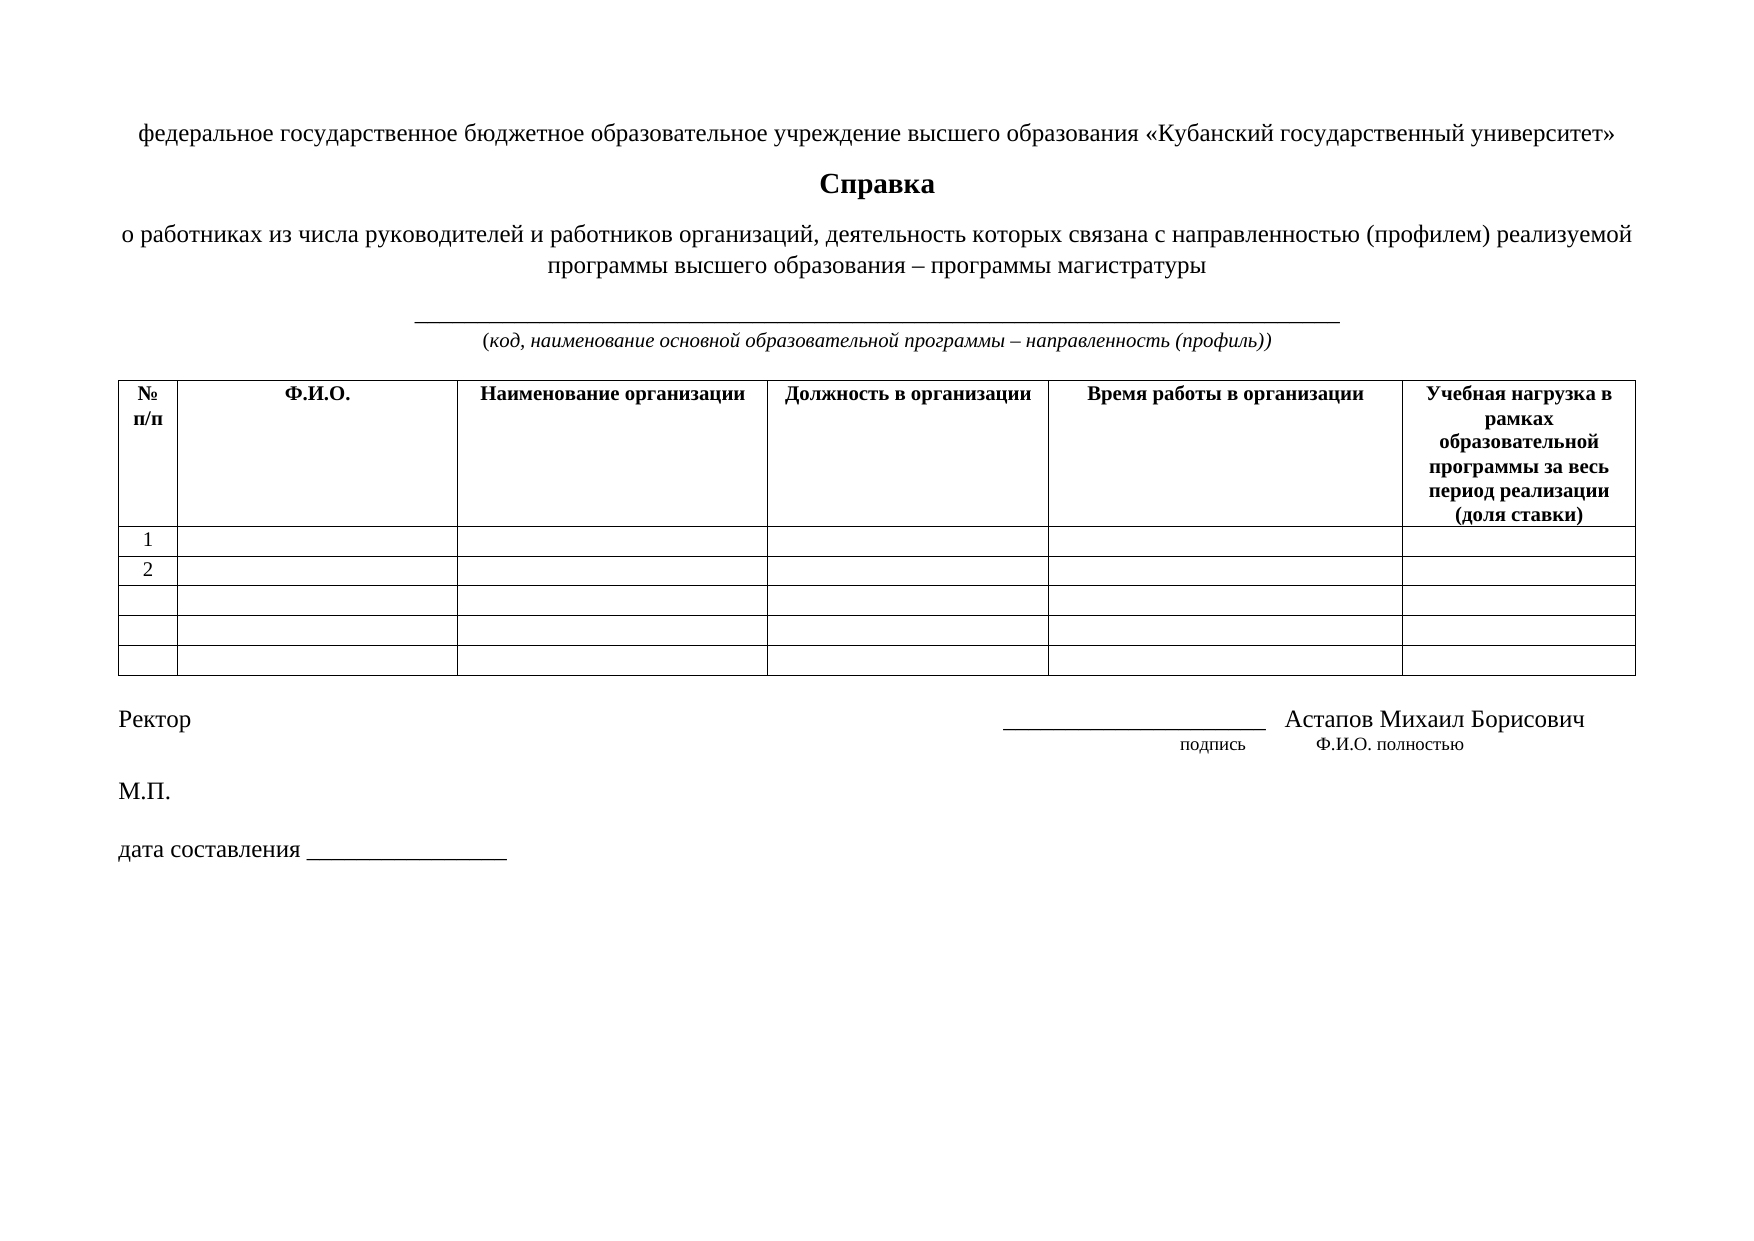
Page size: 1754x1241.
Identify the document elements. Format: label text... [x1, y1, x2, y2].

table_cell [119, 586, 177, 615]
table_cell [458, 557, 767, 585]
table_cell [458, 586, 767, 615]
table_cell [178, 557, 457, 585]
table_cell [1403, 586, 1635, 615]
table_cell [768, 527, 1048, 556]
table_cell 1 [119, 527, 177, 556]
text (код, наименование основной образовательной программы – направленность (профиль)) [118, 328, 1636, 352]
text подпись Ф.И.О. полностью [118, 733, 1636, 755]
table_cell [119, 646, 177, 675]
table_header Должность в организации [768, 381, 1048, 526]
table_cell [1049, 646, 1402, 675]
table_cell [178, 527, 457, 556]
text федеральное государственное бюджетное образовательное учреждение высшего образования «Кубанский государственный университет» [118, 118, 1636, 147]
table_cell [768, 586, 1048, 615]
table_header Учебная нагрузка в рамках образовательной программы за весь период реализации (доля ставки) [1403, 381, 1635, 526]
table_cell [178, 646, 457, 675]
table_cell [458, 616, 767, 645]
table_cell [1049, 586, 1402, 615]
table_cell [1403, 616, 1635, 645]
table_cell [1049, 557, 1402, 585]
table_cell [1049, 527, 1402, 556]
text Справка [118, 166, 1636, 199]
table_cell [178, 586, 457, 615]
table_cell [1049, 616, 1402, 645]
table_cell [458, 646, 767, 675]
table_header Ф.И.О. [178, 381, 457, 526]
table_cell [1403, 527, 1635, 556]
table_header Наименование организации [458, 381, 767, 526]
table_cell [1403, 557, 1635, 585]
table_cell [119, 616, 177, 645]
table_cell [458, 527, 767, 556]
text М.П. [118, 776, 1636, 805]
table_cell [178, 616, 457, 645]
table_header № п/п [119, 381, 177, 526]
table_cell 2 [119, 557, 177, 585]
text дата составления ________________ [118, 834, 1636, 863]
table_cell [768, 616, 1048, 645]
table_cell [768, 557, 1048, 585]
table_header Время работы в организации [1049, 381, 1402, 526]
table_cell [1403, 646, 1635, 675]
text Ректор _____________________ Астапов Михаил Борисович [118, 704, 1636, 733]
text о работниках из числа руководителей и работников организаций, деятельность которых связана с направленностью (профилем) реализуемой программы высшего образования – программы магистратуры [118, 219, 1636, 278]
table_cell [768, 646, 1048, 675]
text __________________________________________________________________________ [118, 297, 1636, 326]
